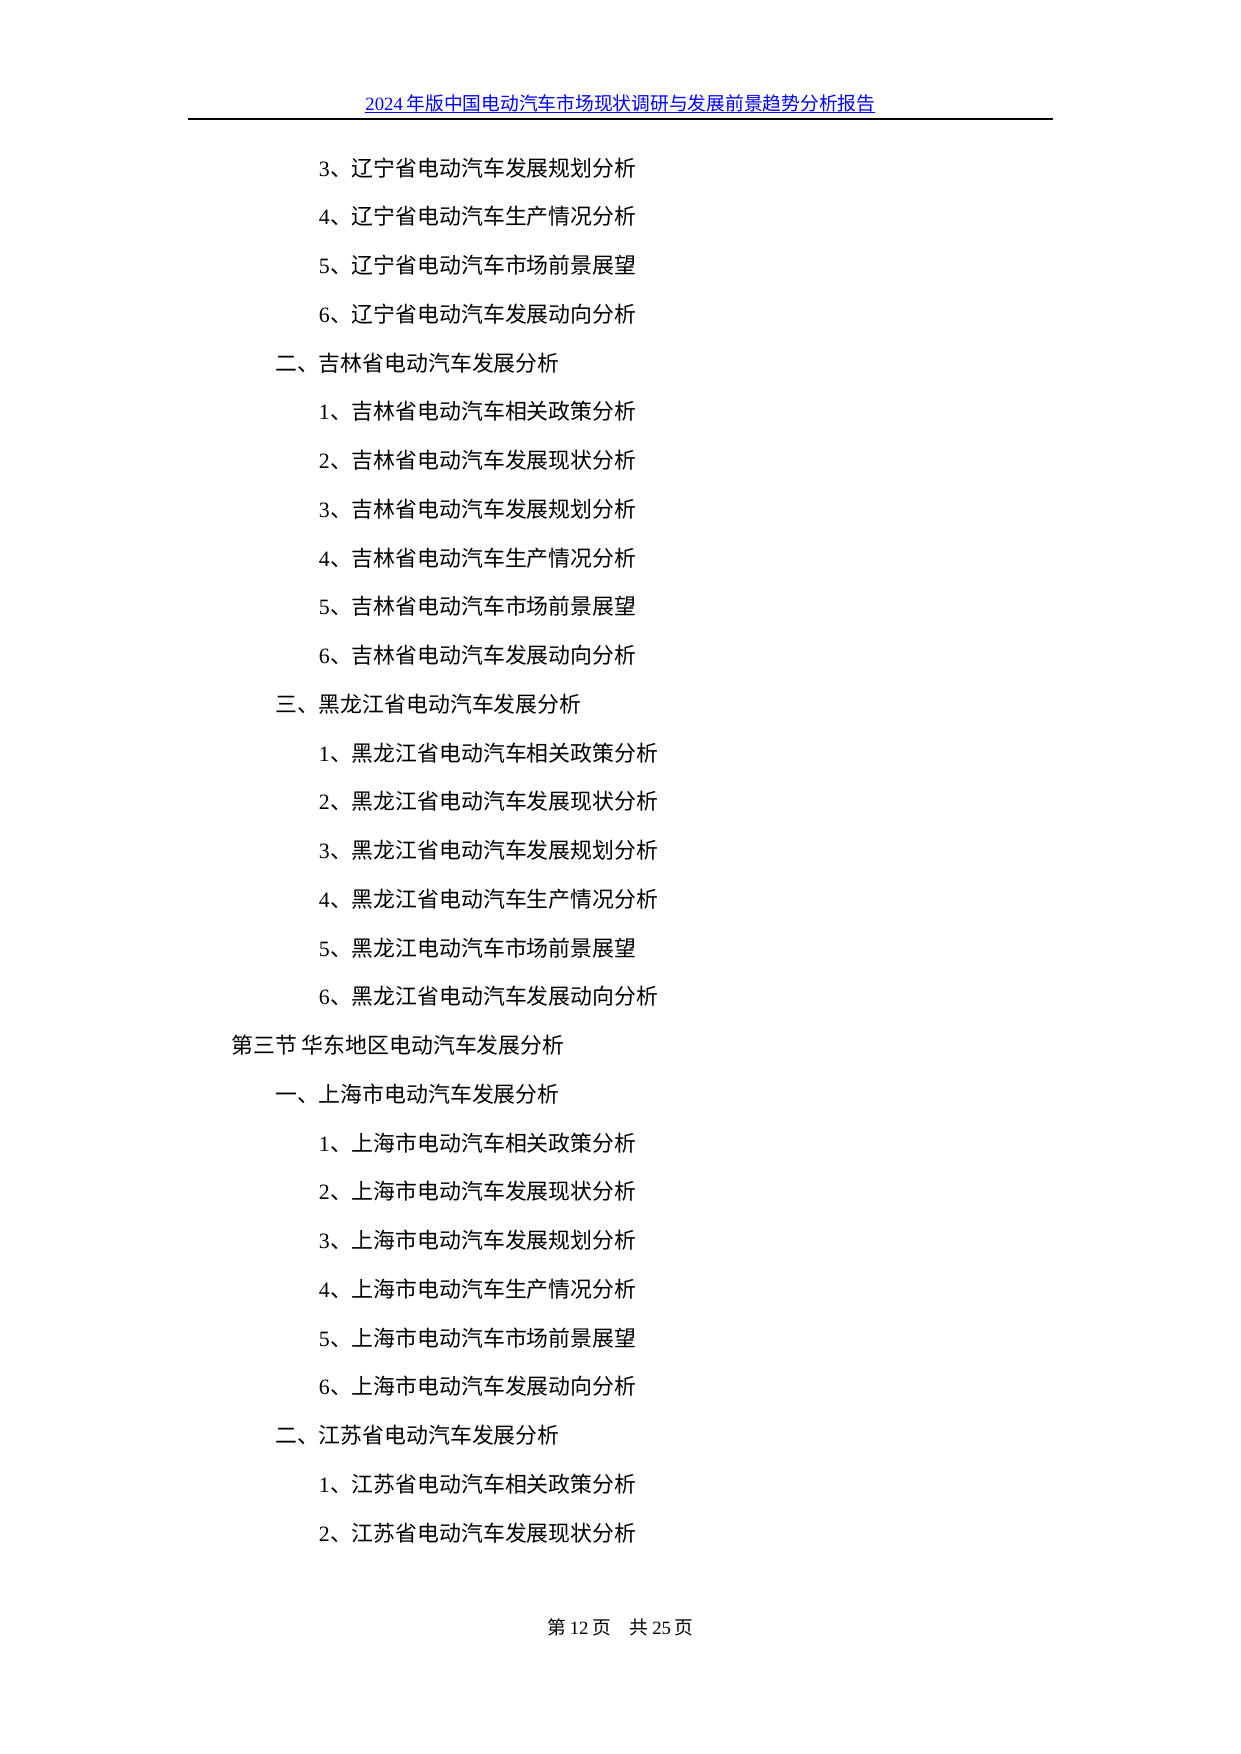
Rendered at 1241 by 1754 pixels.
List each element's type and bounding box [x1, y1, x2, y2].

text [187, 150, 1053, 1548]
